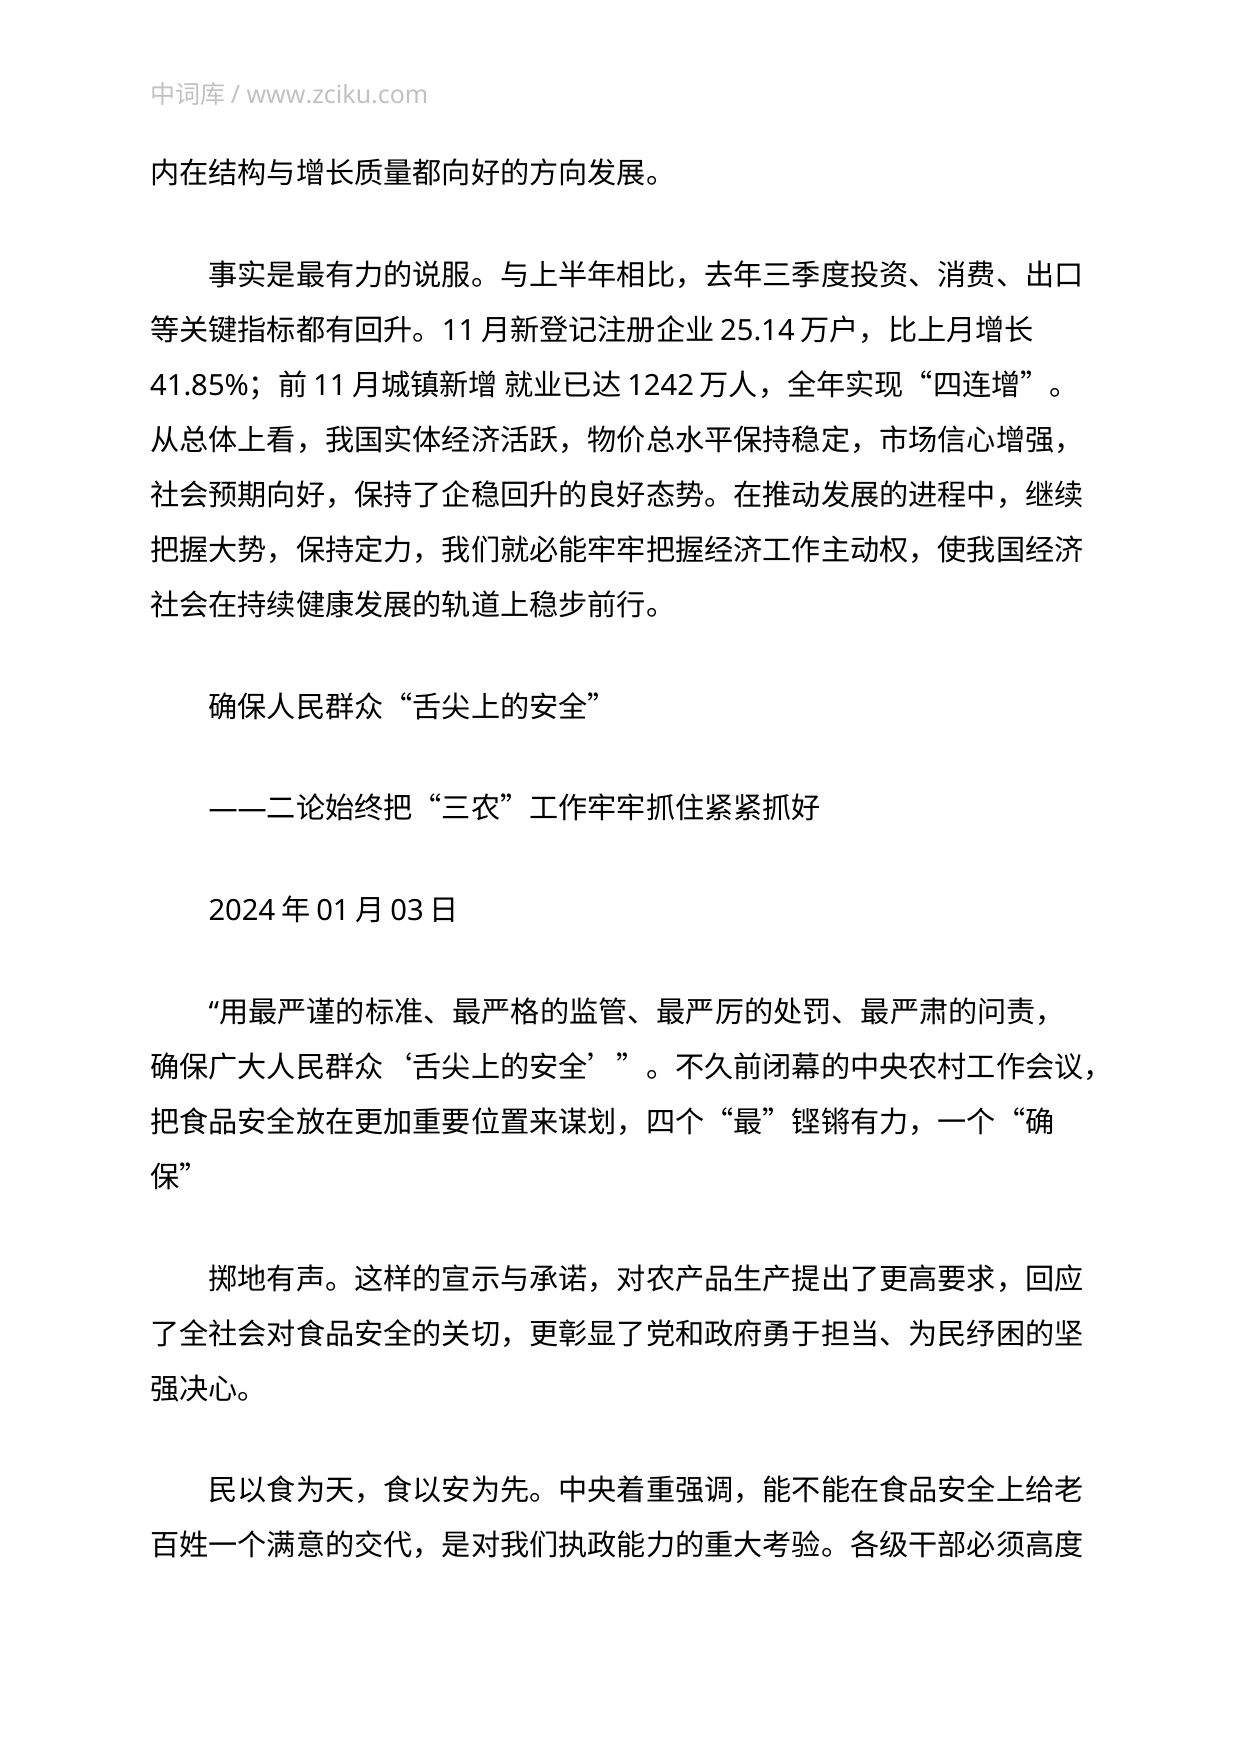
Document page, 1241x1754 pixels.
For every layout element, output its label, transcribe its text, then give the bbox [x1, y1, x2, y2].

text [150, 1467, 1090, 1564]
text “用最严谨的标准、最严格的监管、最严厉的处罚、最严肃的问责，确保广大人民群众‘舌尖上的安全’”。不久前闭幕的中央农村工作会议，把食品安全放在更加重要位置来谋划，四个“最”铿锵有力，一个“确保” [150, 989, 1090, 1196]
text 确保人民群众“舌尖上的安全” [150, 683, 1090, 725]
text 掷地有声。这样的宣示与承诺，对农产品生产提出了更高要求，回应了全社会对食品安全的关切，更彰显了党和政府勇于担当、为民纾困的坚强决心。 [150, 1255, 1090, 1407]
text 事实是最有力的说服。与上半年相比，去年三季度投资、消费、出口等关键指标都有回升。11月新登记注册企业25.14万户，比上月增长41.85%；前11月城镇新增 就业已达1242万人，全年实现“四连增”。从总体上看，我国实体经济活跃，物价总水平保持稳定，市场信心增强，社会预期向好，保持了企稳回升的良好态势。在推动发展的进程中，继续把握大势，保持定力，我们就必能牢牢把握经济工作主动权，使我国经济社会在持续健康发展的轨道上稳步前行。 [150, 252, 1090, 624]
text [150, 150, 1090, 192]
text 2024年01月03日 [150, 887, 1090, 929]
text ——二论始终把“三农”工作牢牢抓住紧紧抓好 [150, 785, 1090, 827]
